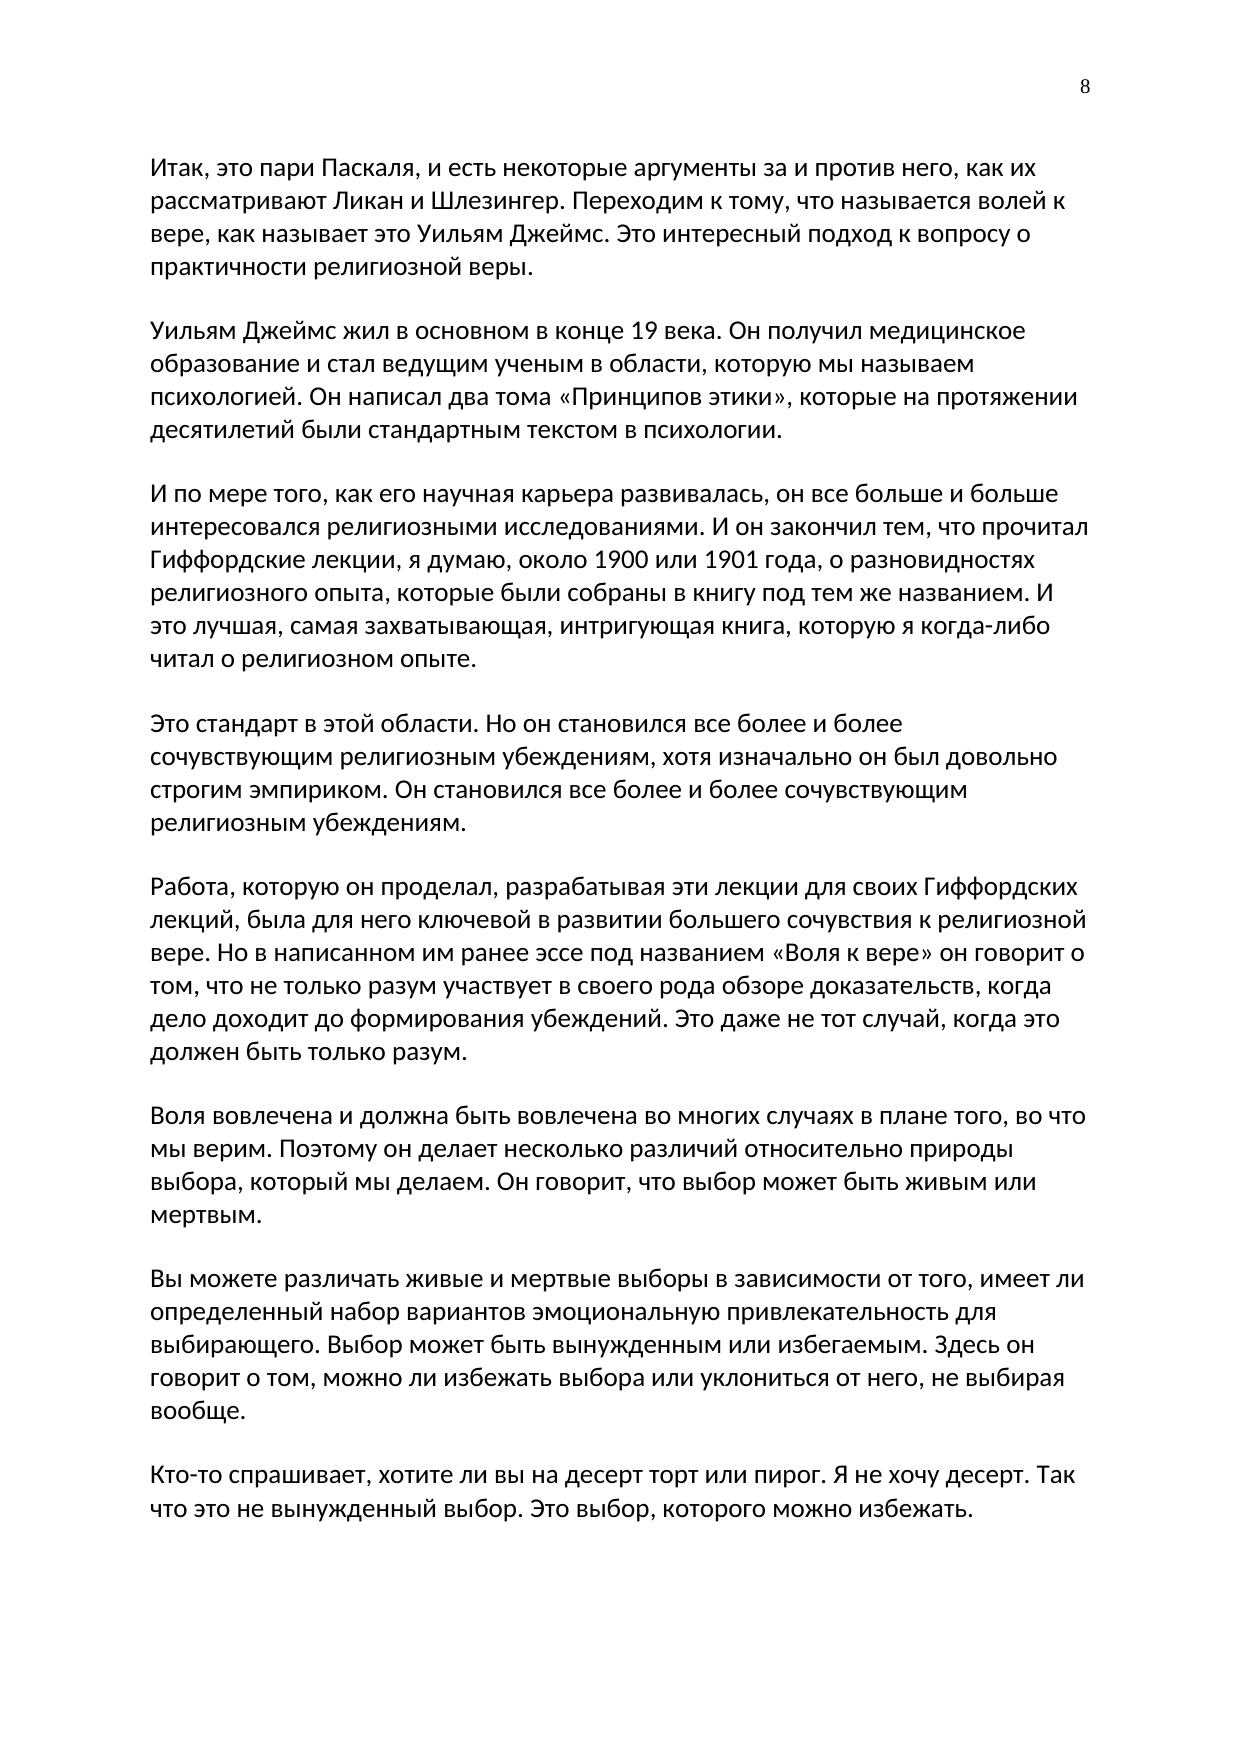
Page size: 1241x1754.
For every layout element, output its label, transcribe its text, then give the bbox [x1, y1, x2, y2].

text И по мере того, как его научная карьера развивалась, он все больше и больше интересовался религиозными исследованиями. И он закончил тем, что прочитал Гиффордские лекции, я думаю, около 1900 или 1901 года, о разновидностях религиозного опыта, которые были собраны в книгу под тем же названием. И это лучшая, самая захватывающая, интригующая книга, которую я когда-либо читал о религиозном опыте. [150, 476, 1090, 674]
text Воля вовлечена и должна быть вовлечена во многих случаях в плане того, во что мы верим. Поэтому он делает несколько различий относительно природы выбора, который мы делаем. Он говорит, что выбор может быть живым или мертвым. [150, 1098, 1090, 1230]
text Это стандарт в этой области. Но он становился все более и более сочувствующим религиозным убеждениям, хотя изначально он был довольно строгим эмпириком. Он становился все более и более сочувствующим религиозным убеждениям. [150, 706, 1090, 838]
text Вы можете различать живые и мертвые выборы в зависимости от того, имеет ли определенный набор вариантов эмоциональную привлекательность для выбирающего. Выбор может быть вынужденным или избегаемым. Здесь он говорит о том, можно ли избежать выбора или уклониться от него, не выбирая вообще. [150, 1261, 1090, 1427]
text Работа, которую он проделал, разрабатывая эти лекции для своих Гиффордских лекций, была для него ключевой в развитии большего сочувствия к религиозной вере. Но в написанном им ранее эссе под названием «Воля к вере» он говорит о том, что не только разум участвует в своего рода обзоре доказательств, когда дело доходит до формирования убеждений. Это даже не тот случай, когда это должен быть только разум. [150, 869, 1090, 1067]
text Уильям Джеймс жил в основном в конце 19 века. Он получил медицинское образование и стал ведущим ученым в области, которую мы называем психологией. Он написал два тома «Принципов этики», которые на протяжении десятилетий были стандартным текстом в психологии. [150, 313, 1090, 445]
text Кто-то спрашивает, хотите ли вы на десерт торт или пирог. Я не хочу десерт. Так что это не вынужденный выбор. Это выбор, которого можно избежать. [150, 1458, 1090, 1524]
text Итак, это пари Паскаля, и есть некоторые аргументы за и против него, как их рассматривают Ликан и Шлезингер. Переходим к тому, что называется волей к вере, как называет это Уильям Джеймс. Это интересный подход к вопросу о практичности религиозной веры. [150, 150, 1090, 282]
